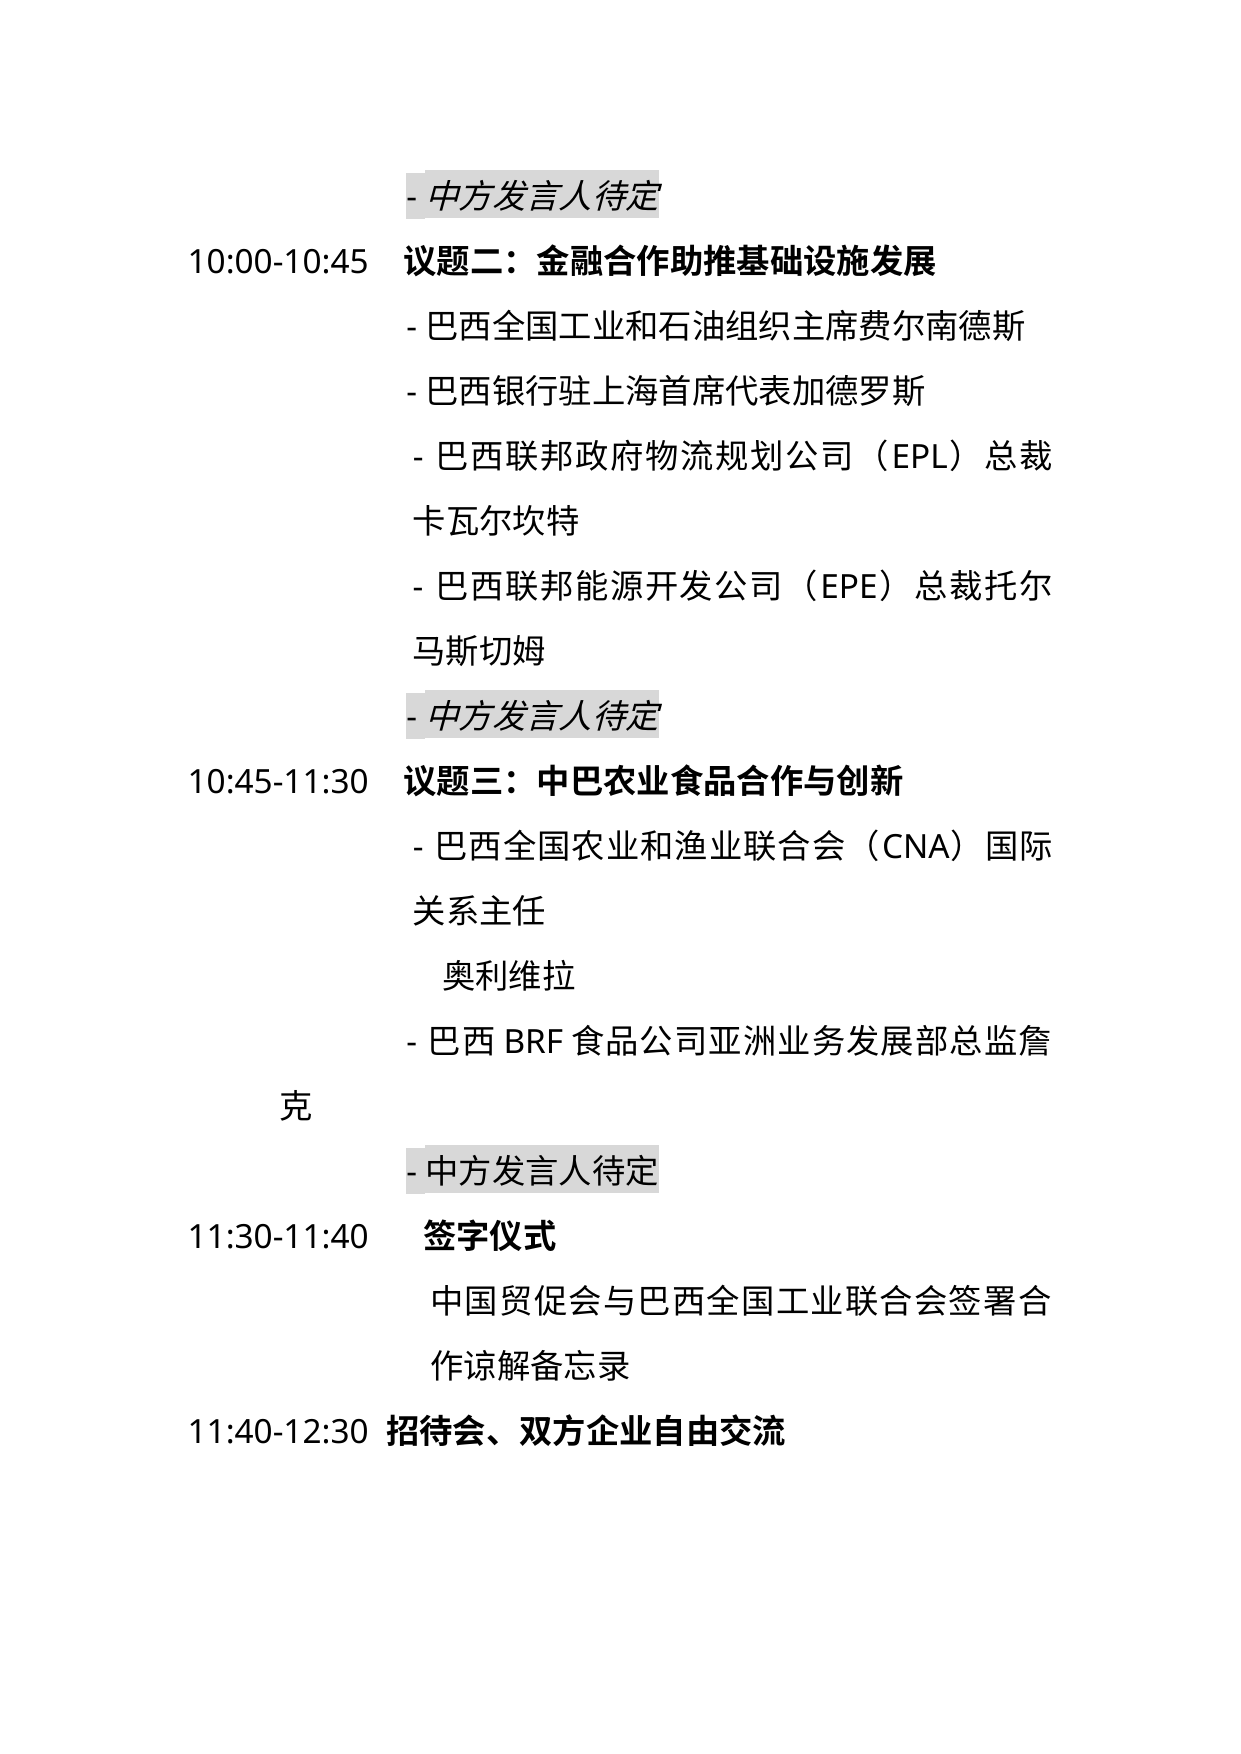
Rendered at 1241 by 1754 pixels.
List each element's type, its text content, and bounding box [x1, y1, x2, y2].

text 11:40-12:30 招待会、双方企业自由交流 [187, 1397, 1053, 1462]
text 10:00-10:45 议题二：金融合作助推基础设施发展 [187, 227, 1053, 292]
text 奥利维拉 [325, 942, 1053, 1007]
text - 巴西银行驻上海首席代表加德罗斯 [279, 357, 1053, 422]
text 11:30-11:40 签字仪式 [187, 1202, 1053, 1267]
text - 巴西全国农业和渔业联合会（CNA）国际关系主任 [413, 812, 1053, 942]
text - 巴西联邦政府物流规划公司（EPL）总裁卡瓦尔坎特 [412, 422, 1053, 552]
text 10:45-11:30 议题三：中巴农业食品合作与创新 [187, 747, 1053, 812]
text - 中方发言人待定 [279, 1137, 1053, 1202]
text - 中方发言人待定 [279, 682, 1053, 747]
text 中国贸促会与巴西全国工业联合会签署合作谅解备忘录 [430, 1267, 1053, 1397]
text - 巴西全国工业和石油组织主席费尔南德斯 [279, 292, 1053, 357]
text - 中方发言人待定 [279, 162, 1053, 227]
text - 巴西联邦能源开发公司（EPE）总裁托尔马斯切姆 [412, 552, 1053, 682]
text - 巴西BRF食品公司亚洲业务发展部总监詹克 [279, 1007, 1053, 1137]
